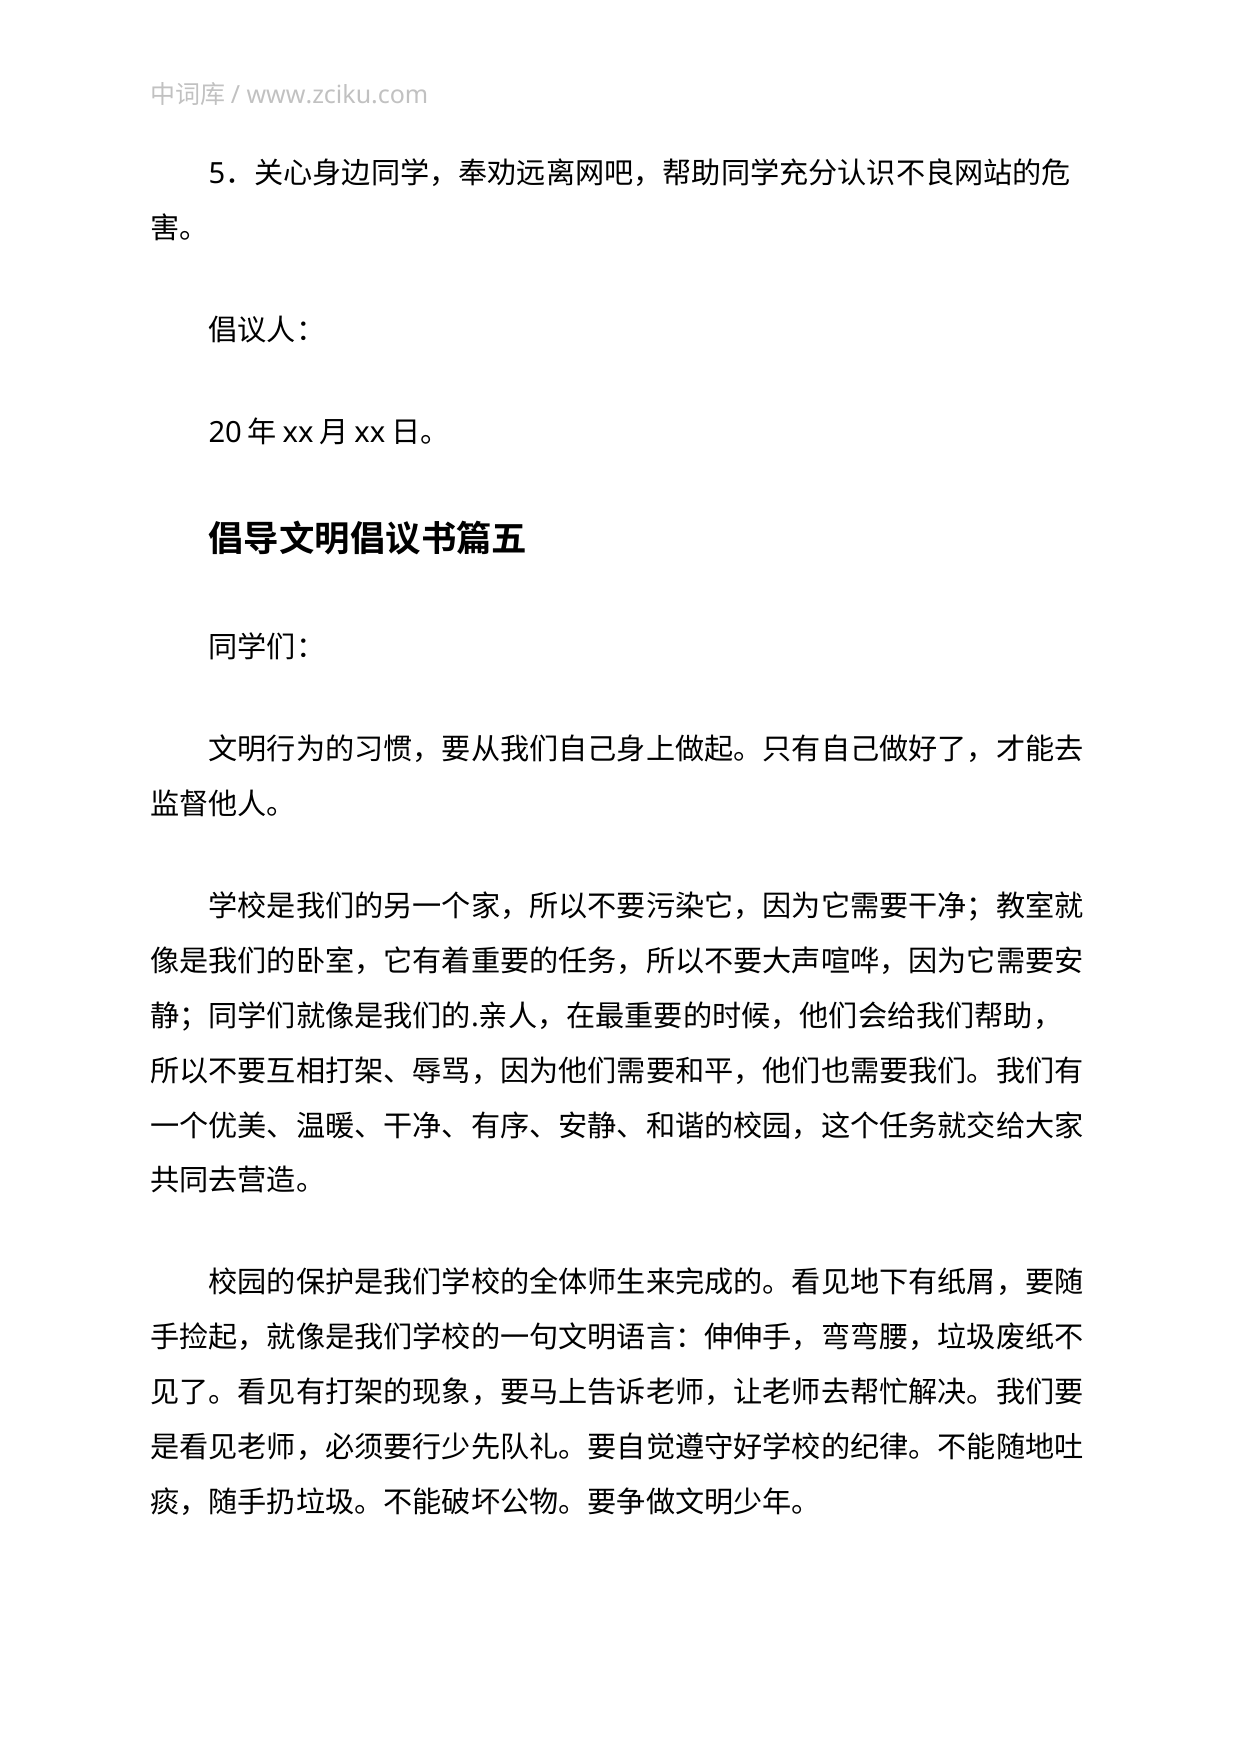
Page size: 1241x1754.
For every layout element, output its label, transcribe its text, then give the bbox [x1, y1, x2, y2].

text 倡议人： [150, 307, 1090, 349]
text 学校是我们的另一个家，所以不要污染它，因为它需要干净；教室就像是我们的卧室，它有着重要的任务，所以不要大声喧哗，因为它需要安静；同学们就像是我们的.亲人，在最重要的时候，他们会给我们帮助，所以不要互相打架、辱骂，因为他们需要和平，他们也需要我们。我们有一个优美、温暖、干净、有序、安静、和谐的校园，这个任务就交给大家共同去营造。 [150, 882, 1090, 1199]
text 文明行为的习惯，要从我们自己身上做起。只有自己做好了，才能去监督他人。 [150, 726, 1090, 823]
text 校园的保护是我们学校的全体师生来完成的。看见地下有纸屑，要随手捡起，就像是我们学校的一句文明语言：伸伸手，弯弯腰，垃圾废纸不见了。看见有打架的现象，要马上告诉老师，让老师去帮忙解决。我们要是看见老师，必须要行少先队礼。要自觉遵守好学校的纪律。不能随地吐痰，随手扔垃圾。不能破坏公物。要争做文明少年。 [150, 1259, 1090, 1521]
text 同学们： [150, 624, 1090, 666]
text 5．关心身边同学，奉劝远离网吧，帮助同学充分认识不良网站的危害。 [150, 150, 1090, 247]
text 倡导文明倡议书篇五 [150, 511, 1090, 562]
text 20年xx月xx日。 [150, 408, 1090, 451]
